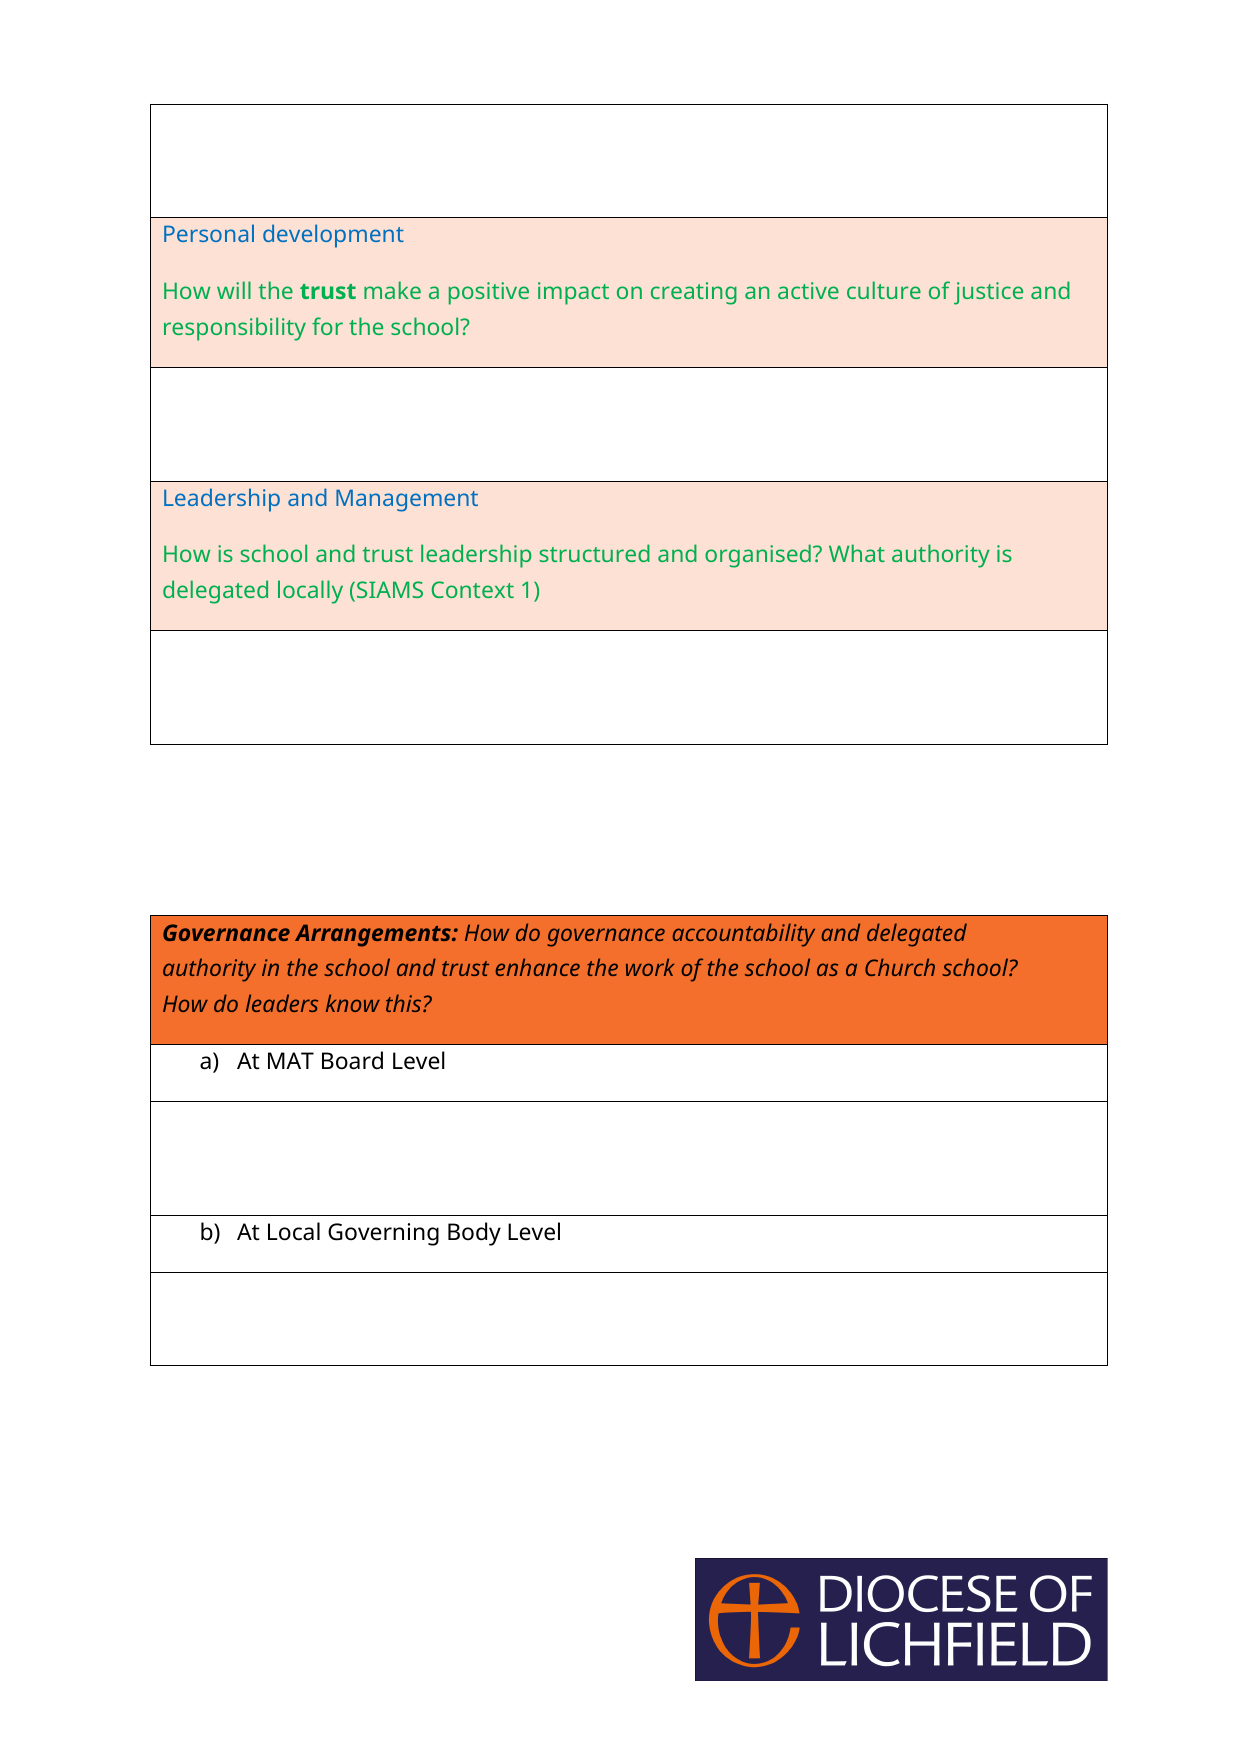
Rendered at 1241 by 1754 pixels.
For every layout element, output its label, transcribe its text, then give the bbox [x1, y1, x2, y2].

table_cell [151, 1102, 1107, 1215]
table_header Governance Arrangements: How do governance accountability and delegated authority in the school and trust enhance the work of the school as a Church school? How do leaders know this? [151, 916, 1107, 1044]
table_cell Leadership and Management How is school and trust leadership structured and organised? What authority is delegated locally (SIAMS Context 1) [151, 482, 1107, 630]
table_cell [151, 1273, 1107, 1365]
table_cell At MAT Board Level [151, 1045, 1107, 1101]
picture [695, 1558, 1108, 1681]
table_cell [151, 105, 1107, 217]
table_cell At Local Governing Body Level [151, 1216, 1107, 1272]
table_cell Personal development How will the trust make a positive impact on creating an active culture of justice and responsibility for the school? [151, 218, 1107, 367]
table_cell [151, 368, 1107, 481]
table_cell [151, 631, 1107, 744]
